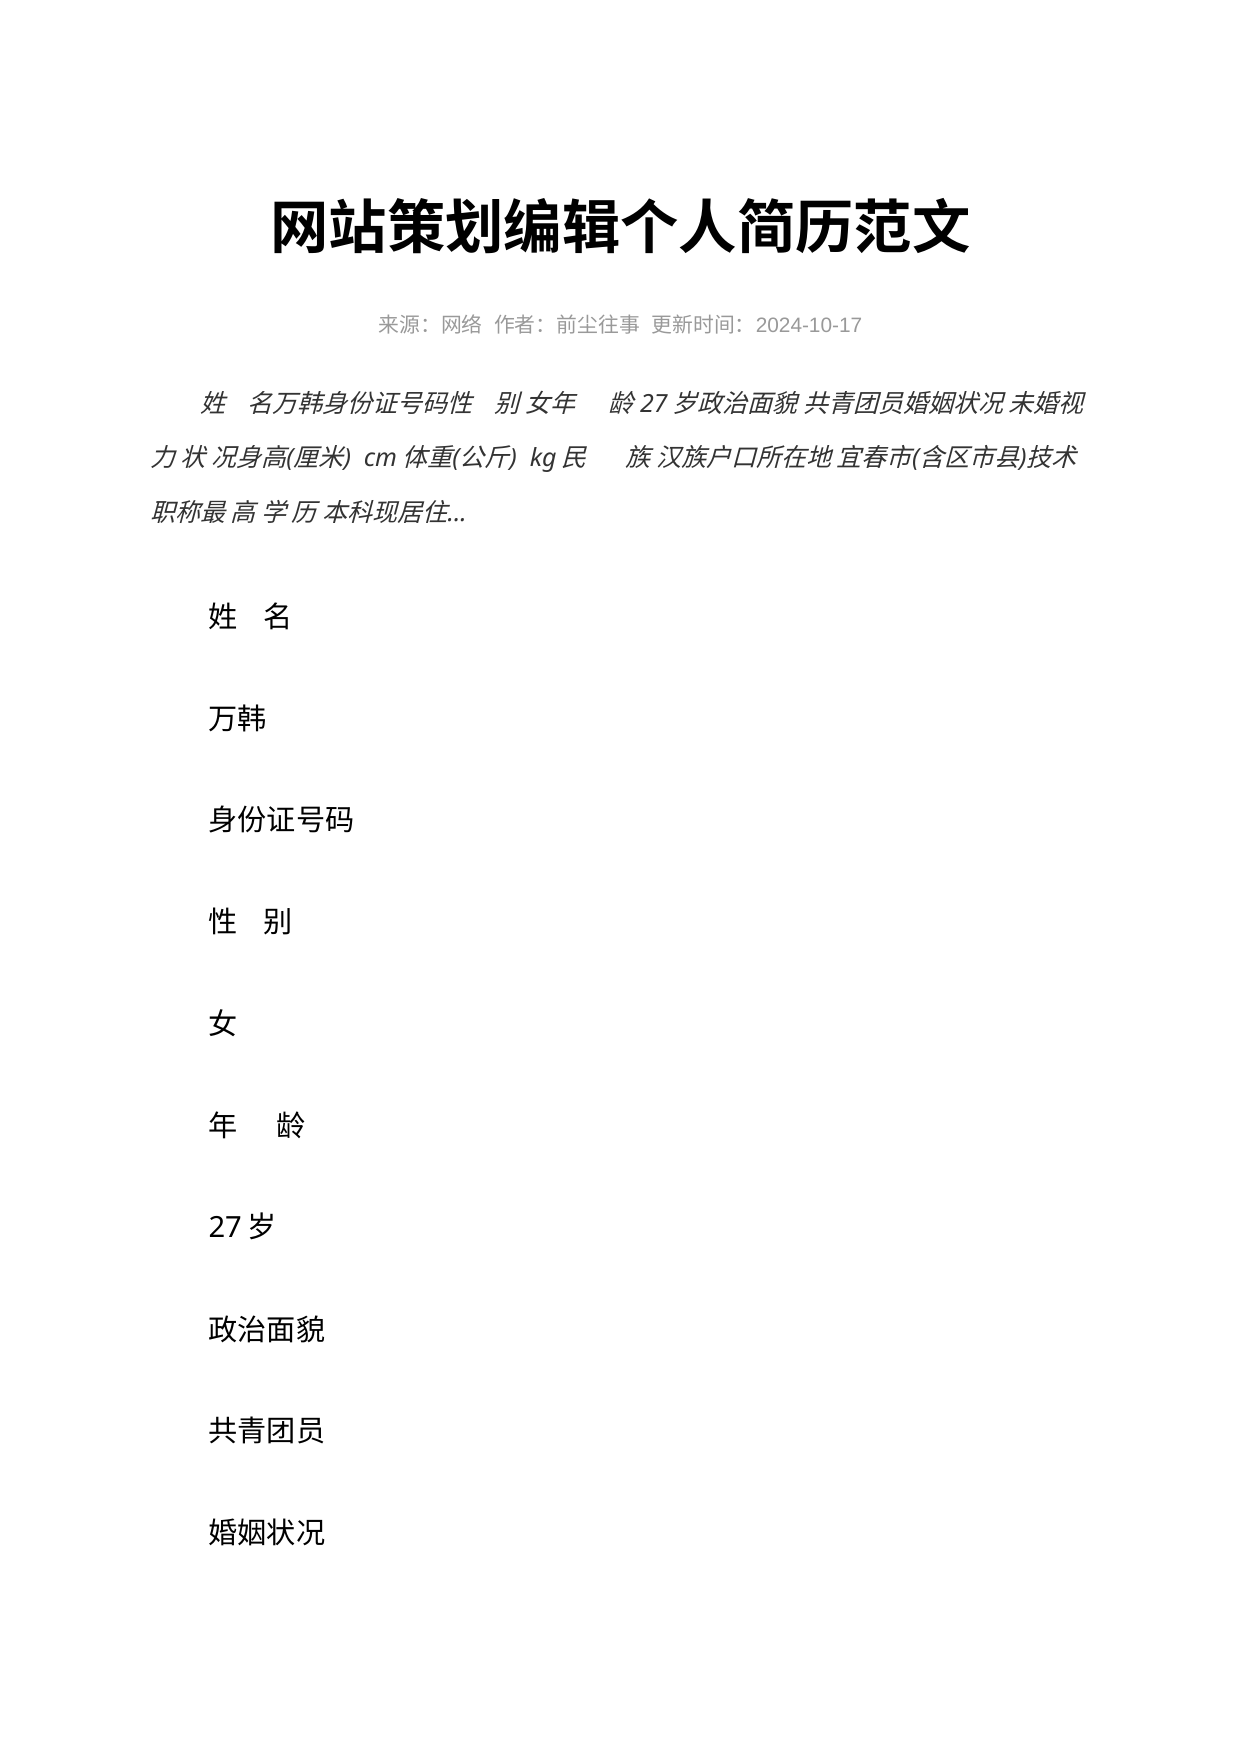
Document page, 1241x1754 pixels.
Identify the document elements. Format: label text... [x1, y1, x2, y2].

text 婚姻状况 [150, 1509, 1090, 1552]
text 27岁 [150, 1204, 1090, 1246]
subtitle 网站策划编辑个人简历范文 [150, 181, 1090, 266]
text 来源：网络 作者：前尘往事 更新时间：2024-10-17 [150, 313, 1090, 337]
text 共青团员 [150, 1408, 1090, 1450]
text 万韩 [150, 695, 1090, 737]
text 性 别 [150, 899, 1090, 941]
text 姓 名 [150, 593, 1090, 636]
text 年 龄 [150, 1102, 1090, 1144]
text 姓 名万韩身份证号码性 别 女年 龄 27岁政治面貌 共青团员婚姻状况 未婚视 力 状 况身高(厘米) cm体重(公斤) kg民 族 汉族户口所在地 宜春市(含区市县)技术职称最 高 学 历 本科现居住... [150, 383, 1090, 528]
text 身份证号码 [150, 797, 1090, 839]
text 政治面貌 [150, 1306, 1090, 1348]
text 女 [150, 1001, 1090, 1043]
